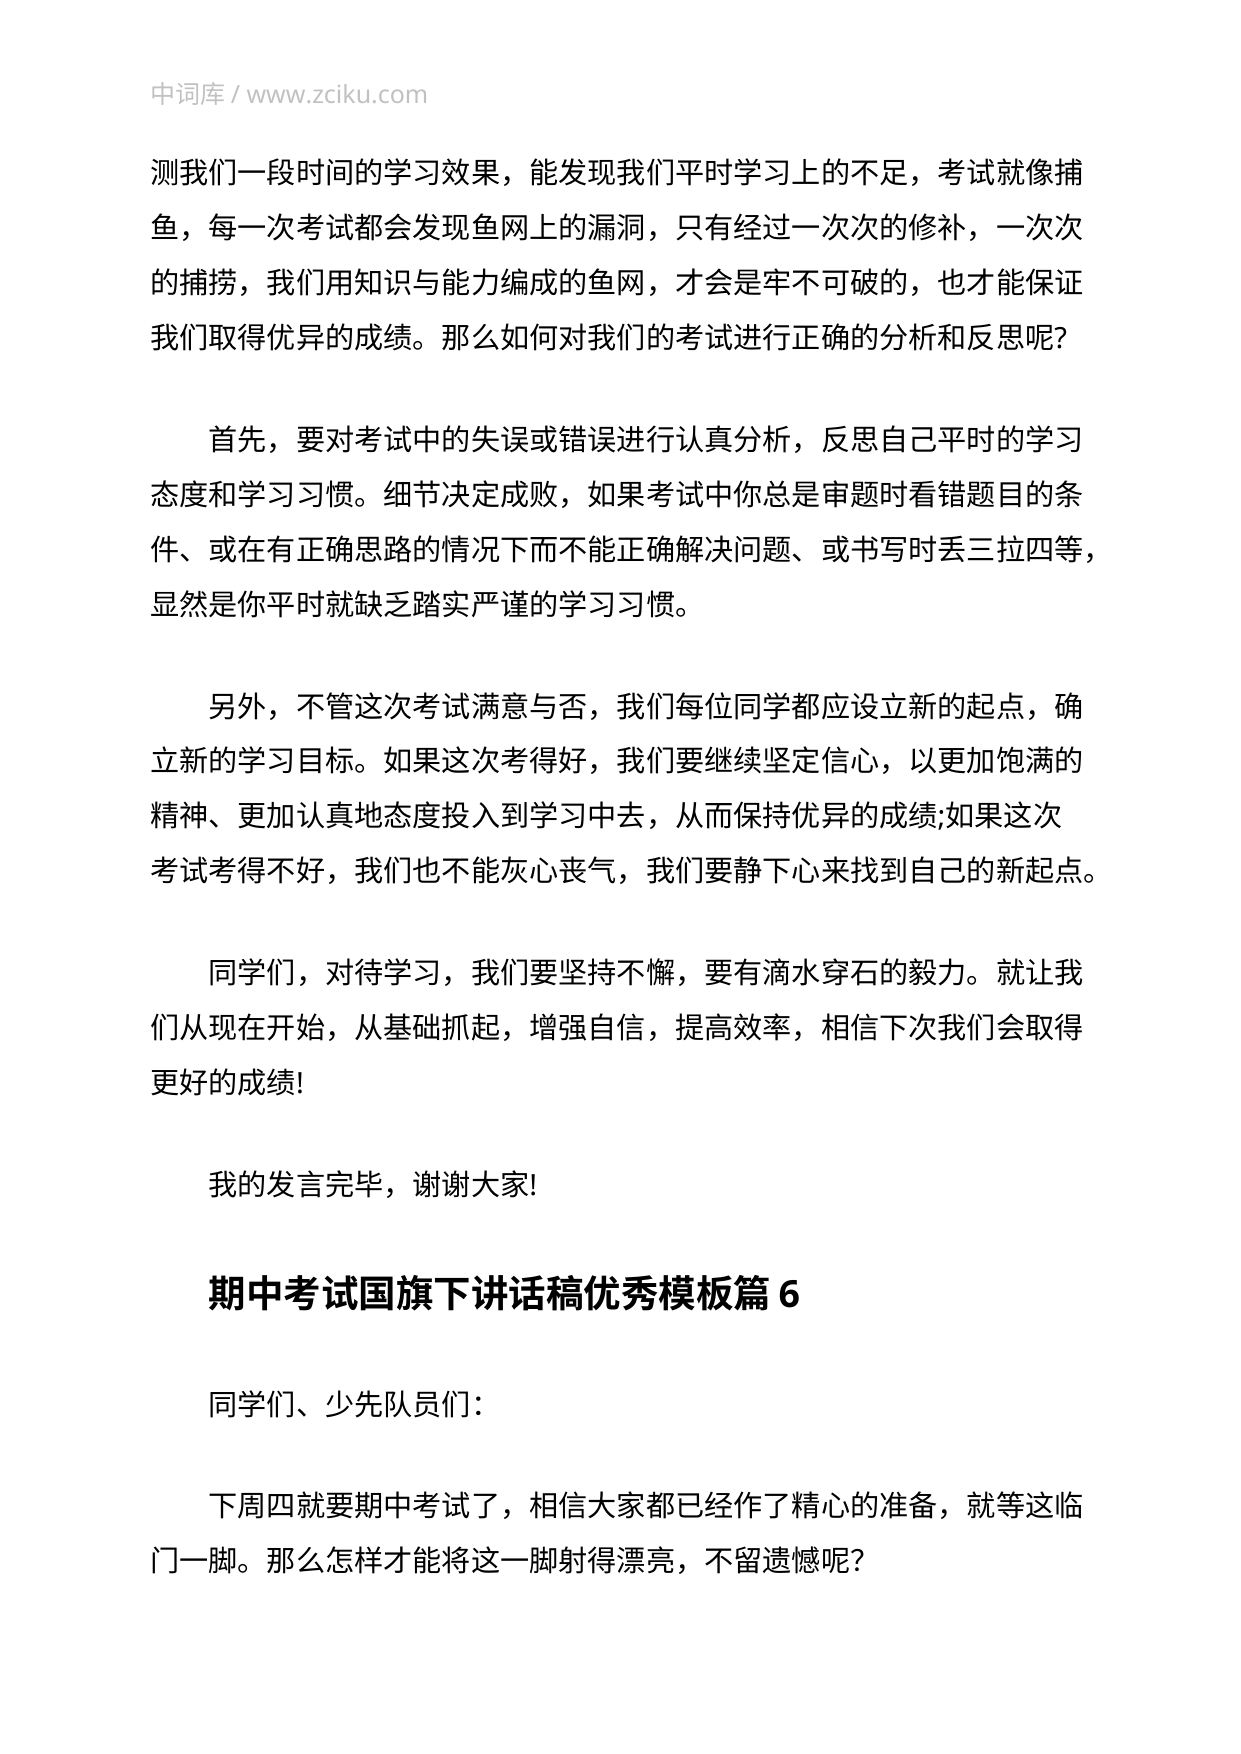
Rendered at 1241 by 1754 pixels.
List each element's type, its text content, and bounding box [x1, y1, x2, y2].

text 期中考试国旗下讲话稿优秀模板篇6 [150, 1263, 1090, 1318]
text 另外，不管这次考试满意与否，我们每位同学都应设立新的起点，确立新的学习目标。如果这次考得好，我们要继续坚定信心，以更加饱满的精神、更加认真地态度投入到学习中去，从而保持优异的成绩;如果这次考试考得不好，我们也不能灰心丧气，我们要静下心来找到自己的新起点。 [150, 683, 1090, 890]
text 下周四就要期中考试了，相信大家都已经作了精心的准备，就等这临门一脚。那么怎样才能将这一脚射得漂亮，不留遗憾呢？ [150, 1483, 1090, 1580]
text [150, 150, 1090, 357]
text 首先，要对考试中的失误或错误进行认真分析，反思自己平时的学习态度和学习习惯。细节决定成败，如果考试中你总是审题时看错题目的条件、或在有正确思路的情况下而不能正确解决问题、或书写时丢三拉四等，显然是你平时就缺乏踏实严谨的学习习惯。 [150, 417, 1090, 624]
text 我的发言完毕，谢谢大家! [150, 1161, 1090, 1204]
text 同学们、少先队员们： [150, 1381, 1090, 1423]
text 同学们，对待学习，我们要坚持不懈，要有滴水穿石的毅力。就让我们从现在开始，从基础抓起，增强自信，提高效率，相信下次我们会取得更好的成绩! [150, 950, 1090, 1102]
